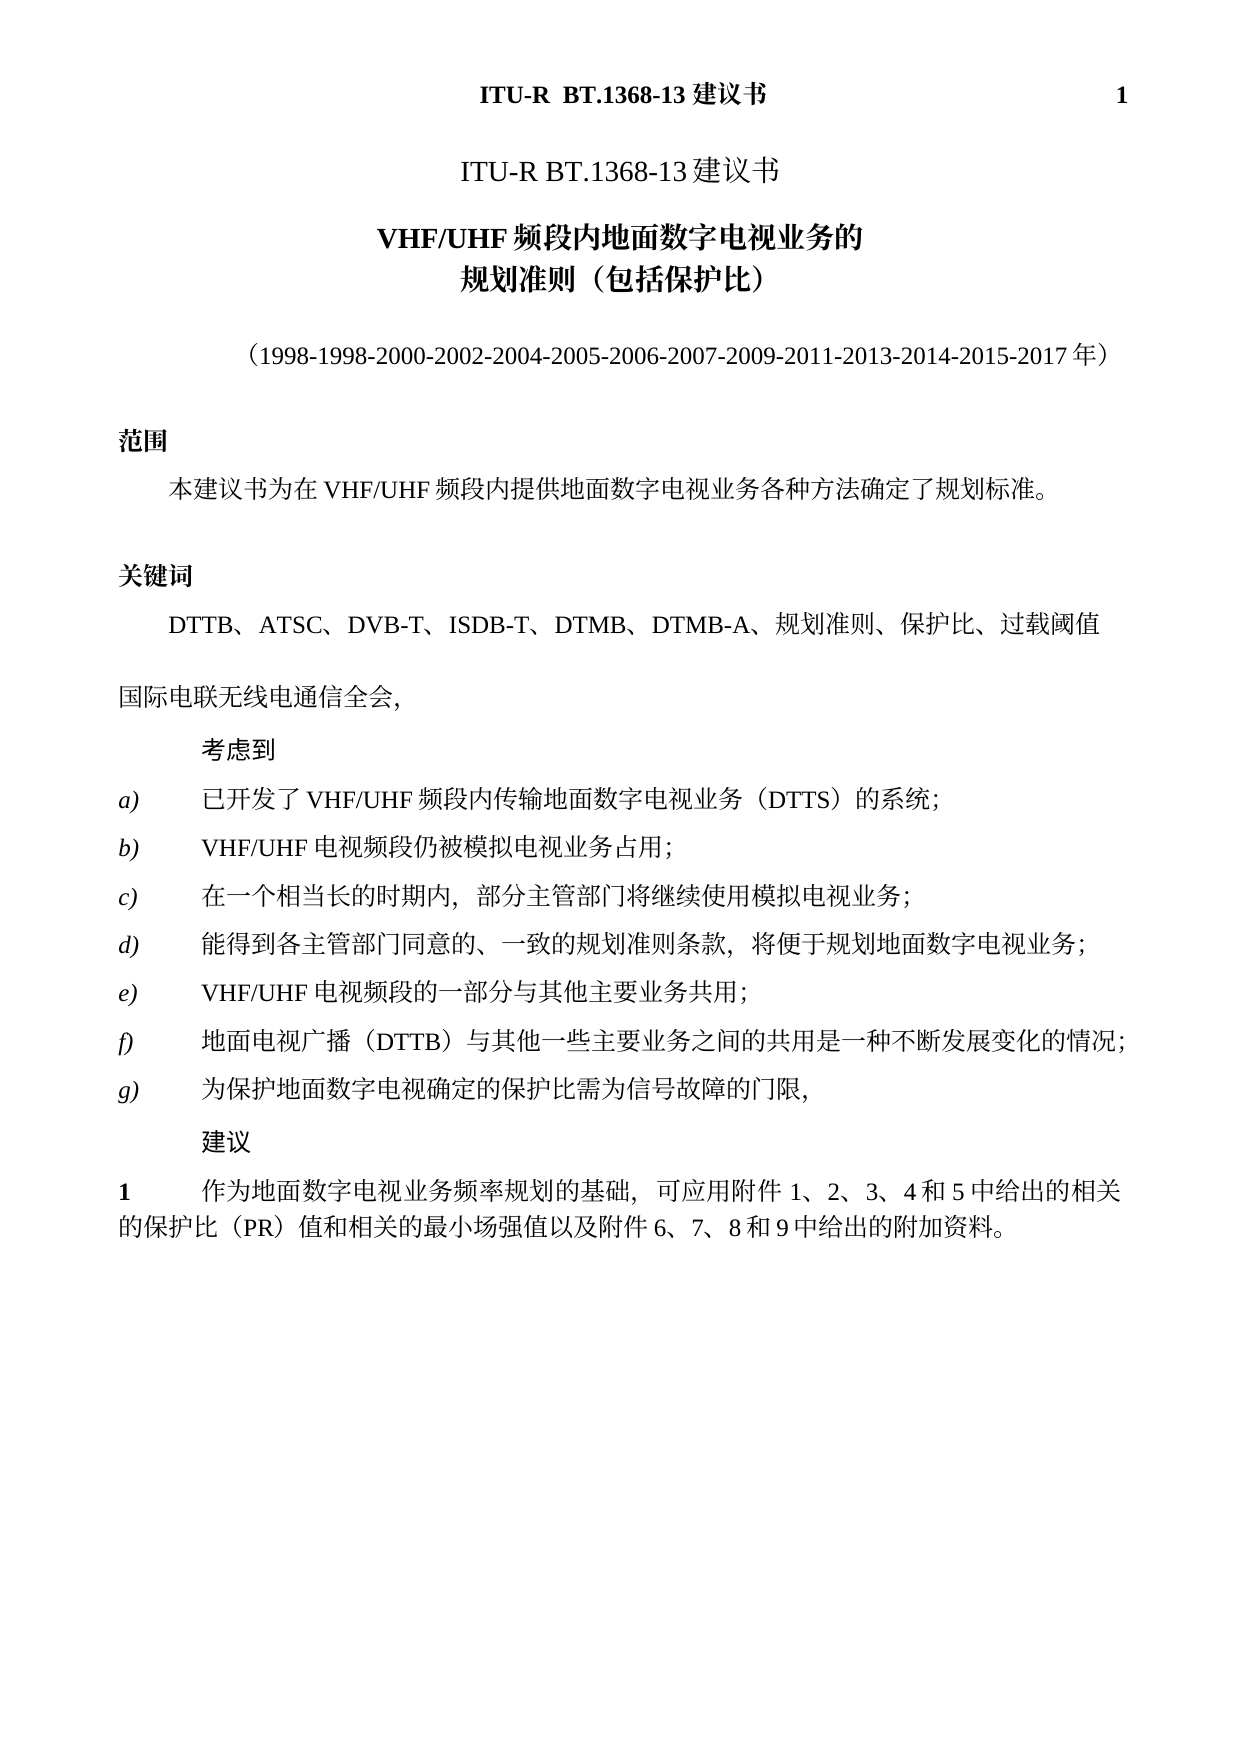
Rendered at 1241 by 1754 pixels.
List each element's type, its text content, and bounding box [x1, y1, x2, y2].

text e) VHF/UHF电视频段的一部分与其他主要业务共用； [118, 973, 1122, 1009]
title 国际电联无线电通信全会， [118, 678, 1122, 714]
text 本建议书为在VHF/UHF频段内提供地面数字电视业务各种方法确定了规划标准。 [118, 470, 1122, 506]
text （1998-1998-2000-2002-2004-2005-2006-2007-2009-2011-2013-2014-2015-2017年） [118, 336, 1122, 372]
subtitle 关键词 [118, 556, 1122, 592]
text f) 地面电视广播（DTTB）与其他一些主要业务之间的共用是一种不断发展变化的情况； [118, 1022, 1122, 1057]
text b) VHF/UHF电视频段仍被模拟电视业务占用； [118, 828, 1122, 864]
text g) 为保护地面数字电视确定的保护比需为信号故障的门限， [118, 1070, 1122, 1106]
text 考虑到 [201, 731, 1122, 767]
text DTTB、ATSC、DVB-T、ISDB-T、DTMB、DTMB-A、规划准则、保护比、过载阈值 [118, 604, 1122, 641]
text d) 能得到各主管部门同意的、一致的规划准则条款，将便于规划地面数字电视业务； [118, 925, 1122, 961]
text 建议 [201, 1123, 1122, 1159]
text c) 在一个相当长的时期内，部分主管部门将继续使用模拟电视业务； [118, 876, 1122, 912]
text ITU-R BT.1368-13建议书 [118, 148, 1122, 189]
text 1 作为地面数字电视业务频率规划的基础，可应用附件1、2、3、4和5中给出的相关的保护比（PR）值和相关的最小场强值以及附件6、7、8和9中给出的附加资料。 [118, 1171, 1122, 1243]
title VHF/UHF频段内地面数字电视业务的 规划准则（包括保护比） [118, 214, 1122, 298]
subtitle 范围 [118, 422, 1122, 458]
text a) 已开发了VHF/UHF频段内传输地面数字电视业务（DTTS）的系统； [118, 779, 1122, 815]
